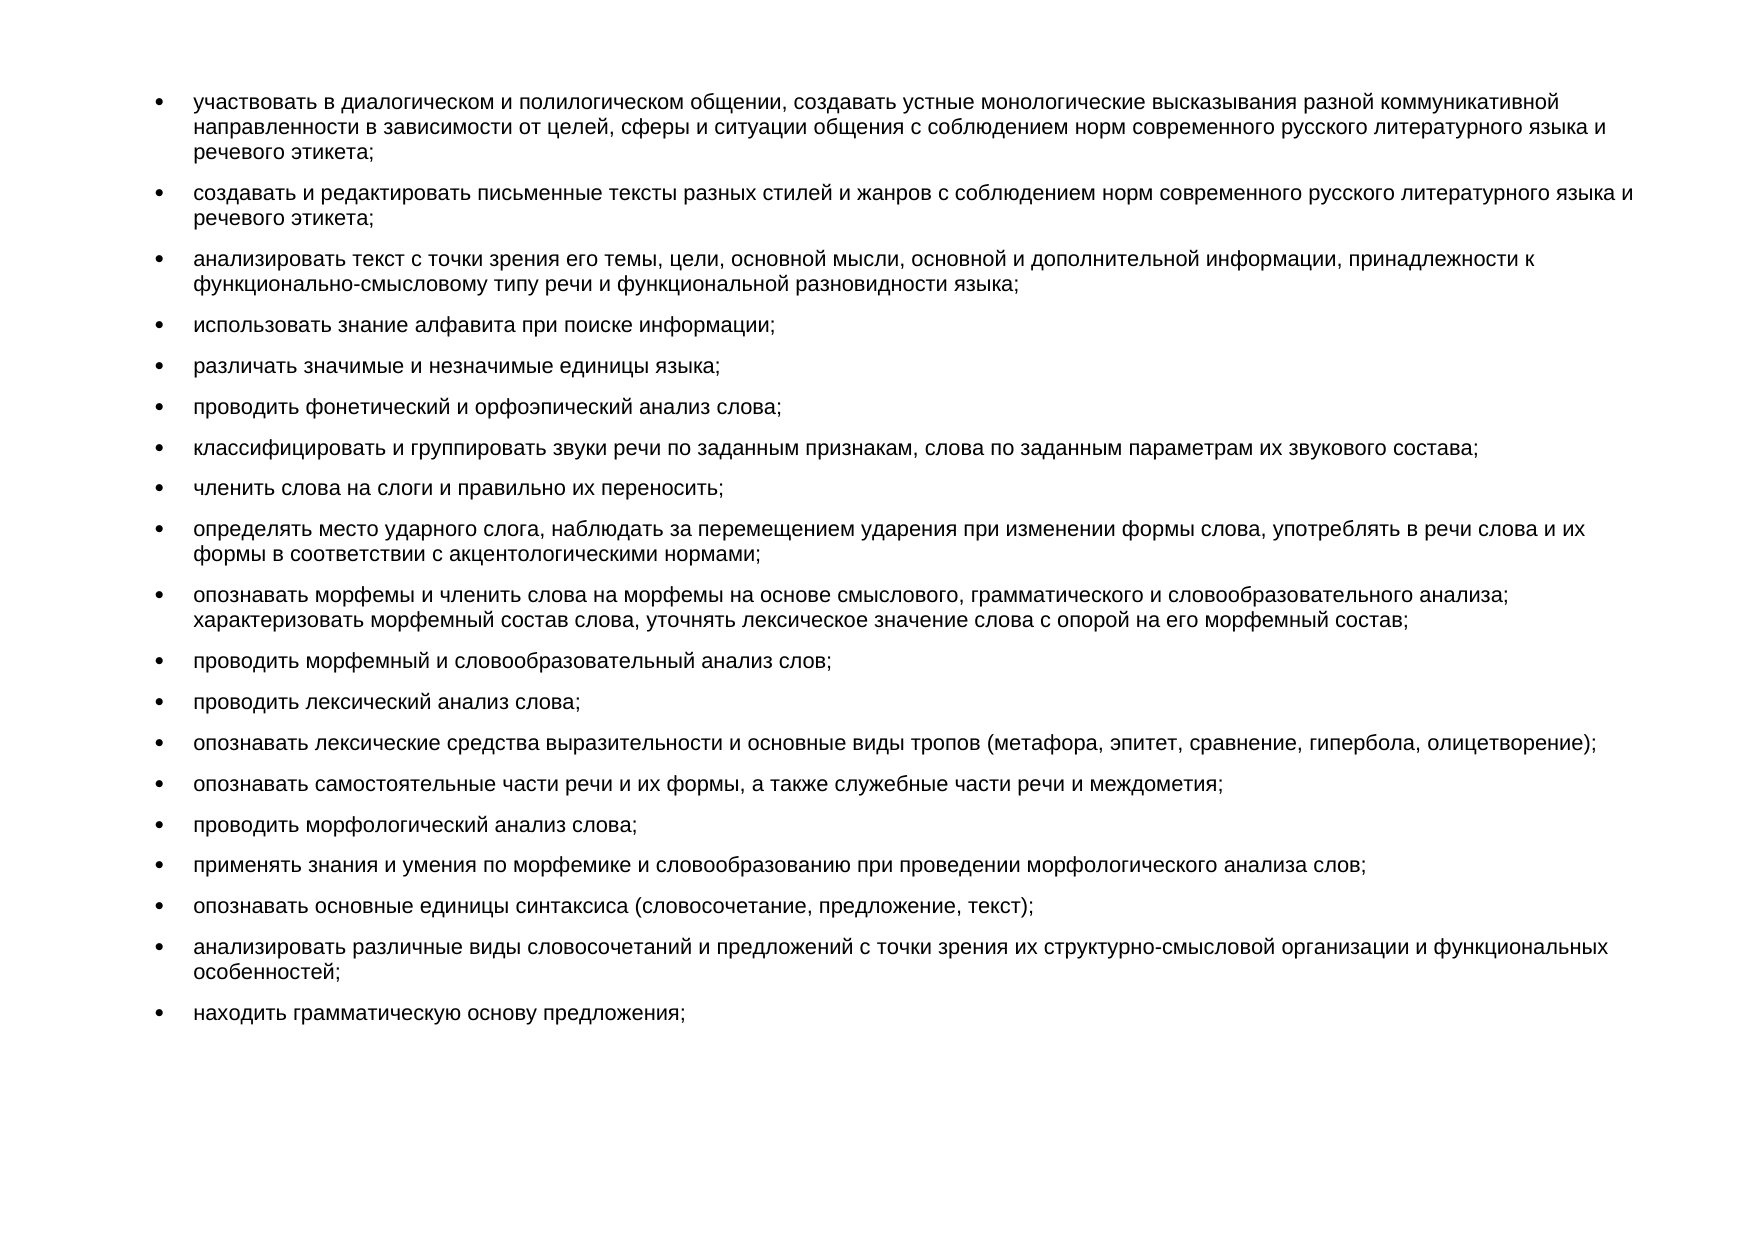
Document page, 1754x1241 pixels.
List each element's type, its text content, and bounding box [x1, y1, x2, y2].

list опознавать морфемы и членить слова на морфемы на основе смыслового, грамматического и словообразовательного анализа; характеризовать морфемный состав слова, уточнять лексическое значение слова с опорой на его морфемный состав; [156, 582, 1636, 632]
list участвовать в диалогическом и полилогическом общении, создавать устные монологические высказывания разной коммуникативной направленности в зависимости от целей, сферы и ситуации общения с соблюдением норм современного русского литературного языка и речевого этикета; [156, 88, 1636, 164]
list применять знания и умения по морфемике и словообразованию при проведении морфологического анализа слов; [156, 852, 1636, 877]
list классифицировать и группировать звуки речи по заданным признакам, слова по заданным параметрам их звукового состава; [156, 434, 1636, 459]
list проводить морфологический анализ слова; [156, 811, 1636, 837]
list опознавать самостоятельные части речи и их формы, а также служебные части речи и междометия; [156, 771, 1636, 796]
list опознавать основные единицы синтаксиса (словосочетание, предложение, текст); [156, 893, 1636, 918]
list создавать и редактировать письменные тексты разных стилей и жанров с соблюдением норм современного русского литературного языка и речевого этикета; [156, 180, 1636, 230]
list анализировать различные виды словосочетаний и предложений с точки зрения их структурно-смысловой организации и функциональных особенностей; [156, 934, 1636, 984]
list проводить фонетический и орфоэпический анализ слова; [156, 393, 1636, 419]
list определять место ударного слога, наблюдать за перемещением ударения при изменении формы слова, употреблять в речи слова и их формы в соответствии с акцентологическими нормами; [156, 516, 1636, 566]
list проводить морфемный и словообразовательный анализ слов; [156, 648, 1636, 673]
list анализировать текст с точки зрения его темы, цели, основной мысли, основной и дополнительной информации, принадлежности к функционально-смысловому типу речи и функциональной разновидности языка; [156, 246, 1636, 296]
list опознавать лексические средства выразительности и основные виды тропов (метафора, эпитет, сравнение, гипербола, олицетворение); [156, 730, 1636, 755]
list использовать знание алфавита при поиске информации; [156, 312, 1636, 337]
list находить грамматическую основу предложения; [156, 1000, 1636, 1025]
list различать значимые и незначимые единицы языка; [156, 353, 1636, 378]
list проводить лексический анализ слова; [156, 689, 1636, 714]
list членить слова на слоги и правильно их переносить; [156, 475, 1636, 500]
